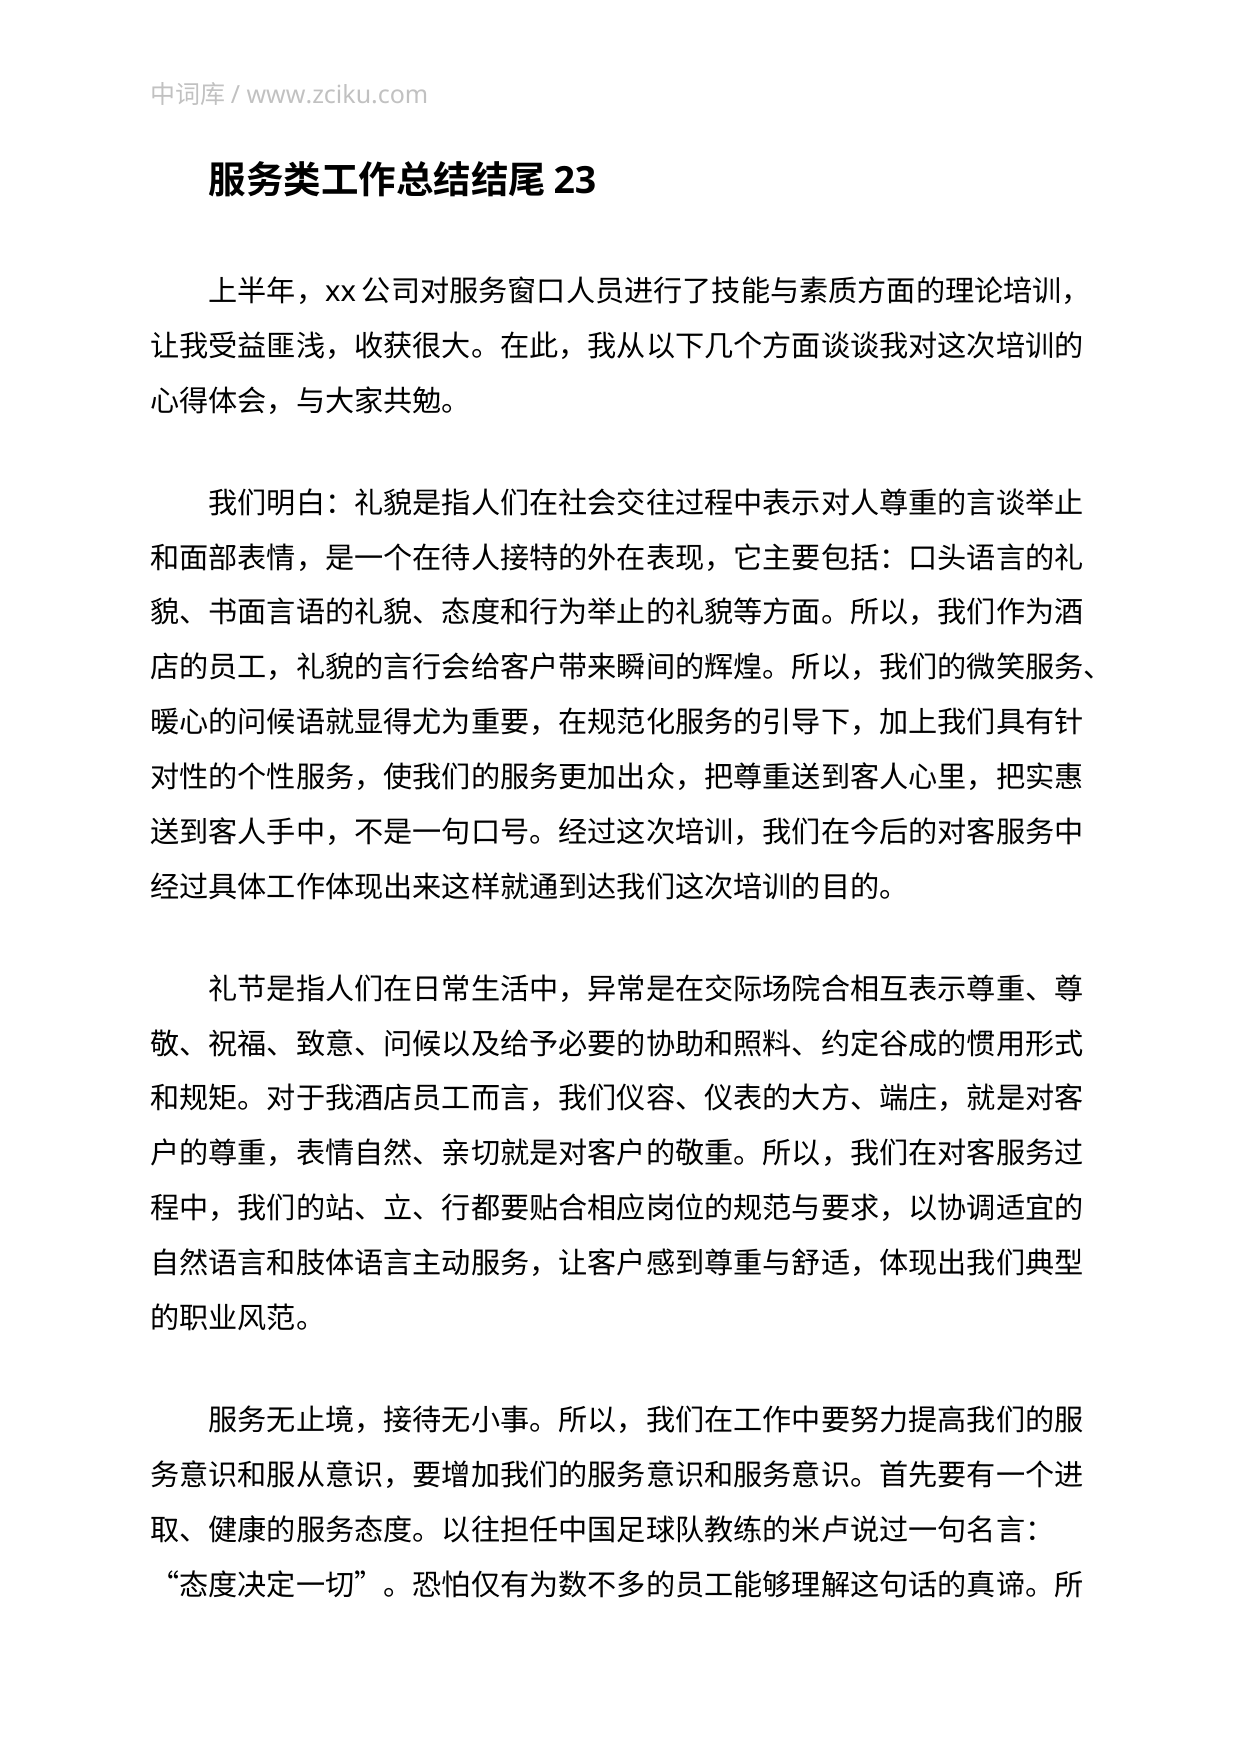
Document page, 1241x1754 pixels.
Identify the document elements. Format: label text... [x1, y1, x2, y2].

text 我们明白：礼貌是指人们在社会交往过程中表示对人尊重的言谈举止和面部表情，是一个在待人接特的外在表现，它主要包括：口头语言的礼貌、书面言语的礼貌、态度和行为举止的礼貌等方面。所以，我们作为酒店的员工，礼貌的言行会给客户带来瞬间的辉煌。所以，我们的微笑服务、暖心的问候语就显得尤为重要，在规范化服务的引导下，加上我们具有针对性的个性服务，使我们的服务更加出众，把尊重送到客人心里，把实惠送到客人手中，不是一句口号。经过这次培训，我们在今后的对客服务中经过具体工作体现出来这样就通到达我们这次培训的目的。 [150, 479, 1090, 906]
text 上半年，xx公司对服务窗口人员进行了技能与素质方面的理论培训，让我受益匪浅，收获很大。在此，我从以下几个方面谈谈我对这次培训的心得体会，与大家共勉。 [150, 268, 1090, 420]
text 服务类工作总结结尾23 [150, 150, 1090, 204]
text 礼节是指人们在日常生活中，异常是在交际场院合相互表示尊重、尊敬、祝福、致意、问候以及给予必要的协助和照料、约定谷成的惯用形式和规矩。对于我酒店员工而言，我们仪容、仪表的大方、端庄，就是对客户的尊重，表情自然、亲切就是对客户的敬重。所以，我们在对客服务过程中，我们的站、立、行都要贴合相应岗位的规范与要求，以协调适宜的自然语言和肢体语言主动服务，让客户感到尊重与舒适，体现出我们典型的职业风范。 [150, 965, 1090, 1337]
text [150, 1396, 1090, 1603]
